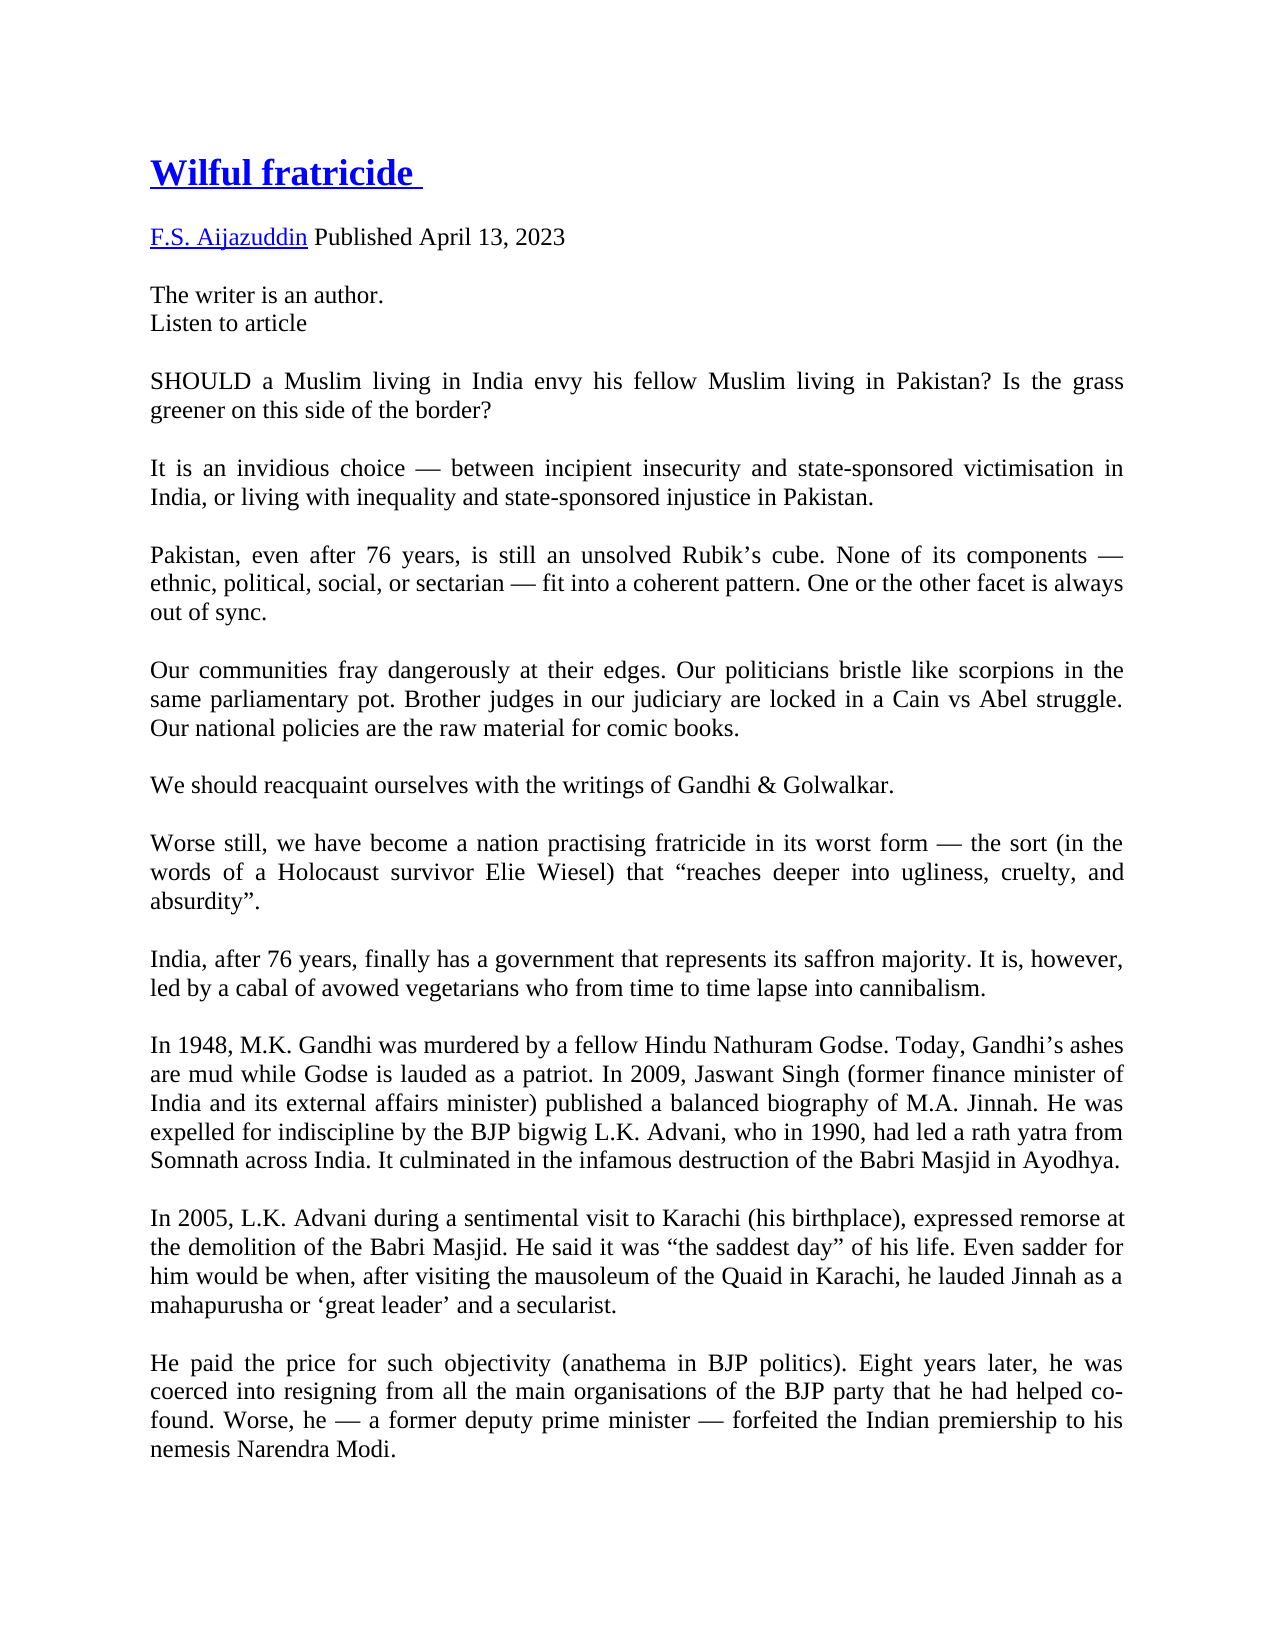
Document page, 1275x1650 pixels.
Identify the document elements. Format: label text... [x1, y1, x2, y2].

text Pakistan, even after 76 years, is still an unsolved Rubik’s cube. None of its components — ethnic, political, social, or sectarian — fit into a coherent pattern. One or the other facet is always out of sync. [150, 540, 1125, 626]
text The writer is an author. [150, 280, 1125, 308]
text SHOULD a Muslim living in India envy his fellow Muslim living in Pakistan? Is the grass greener on this side of the border? [150, 366, 1125, 424]
text It is an invidious choice — between incipient insecurity and state-sponsored victimisation in India, or living with inequality and state-sponsored injustice in Pakistan. [150, 453, 1125, 511]
text Wilful fratricide [150, 150, 1125, 193]
text Listen to article [150, 308, 1125, 337]
text In 1948, M.K. Gandhi was murdered by a fellow Hindu Nathuram Godse. Today, Gandhi’s ashes are mud while Godse is lauded as a patriot. In 2009, Jaswant Singh (former finance minister of India and its external affairs minister) published a balanced biography of M.A. Jinnah. He was expelled for indiscipline by the BJP bigwig L.K. Advani, who in 1990, had led a rath yatra from Somnath across India. It culminated in the infamous destruction of the Babri Masjid in Ayodhya. [150, 1031, 1125, 1174]
text F.S. Aijazuddin Published April 13, 2023 [150, 222, 1125, 251]
text In 2005, L.K. Advani during a sentimental visit to Karachi (his birthplace), expressed remorse at the demolition of the Babri Masjid. He said it was “the saddest day” of his life. Even sadder for him would be when, after visiting the mausoleum of the Quaid in Karachi, he lauded Jinnah as a mahapurusha or ‘great leader’ and a secularist. [150, 1203, 1125, 1318]
text We should reacquaint ourselves with the writings of Gandhi & Golwalkar. [150, 771, 1125, 799]
text Our communities fray dangerously at their edges. Our politicians bristle like scorpions in the same parliamentary pot. Brother judges in our judiciary are locked in a Cain vs Abel struggle. Our national policies are the raw material for comic books. [150, 655, 1125, 741]
text Worse still, we have become a nation practising fratricide in its worst form — the sort (in the words of a Holocaust survivor Elie Wiesel) that “reaches deeper into ugliness, cruelty, and absurdity”. [150, 828, 1125, 915]
text India, after 76 years, finally has a government that represents its saffron majority. It is, however, led by a cabal of avowed vegetarians who from time to time lapse into cannibalism. [150, 944, 1125, 1001]
text He paid the price for such objectivity (anathema in BJP politics). Eight years later, he was coerced into resigning from all the main organisations of the BJP party that he had helped co-found. Worse, he — a former deputy prime minister — forfeited the Indian premiership to his nemesis Narendra Modi. [150, 1348, 1125, 1463]
